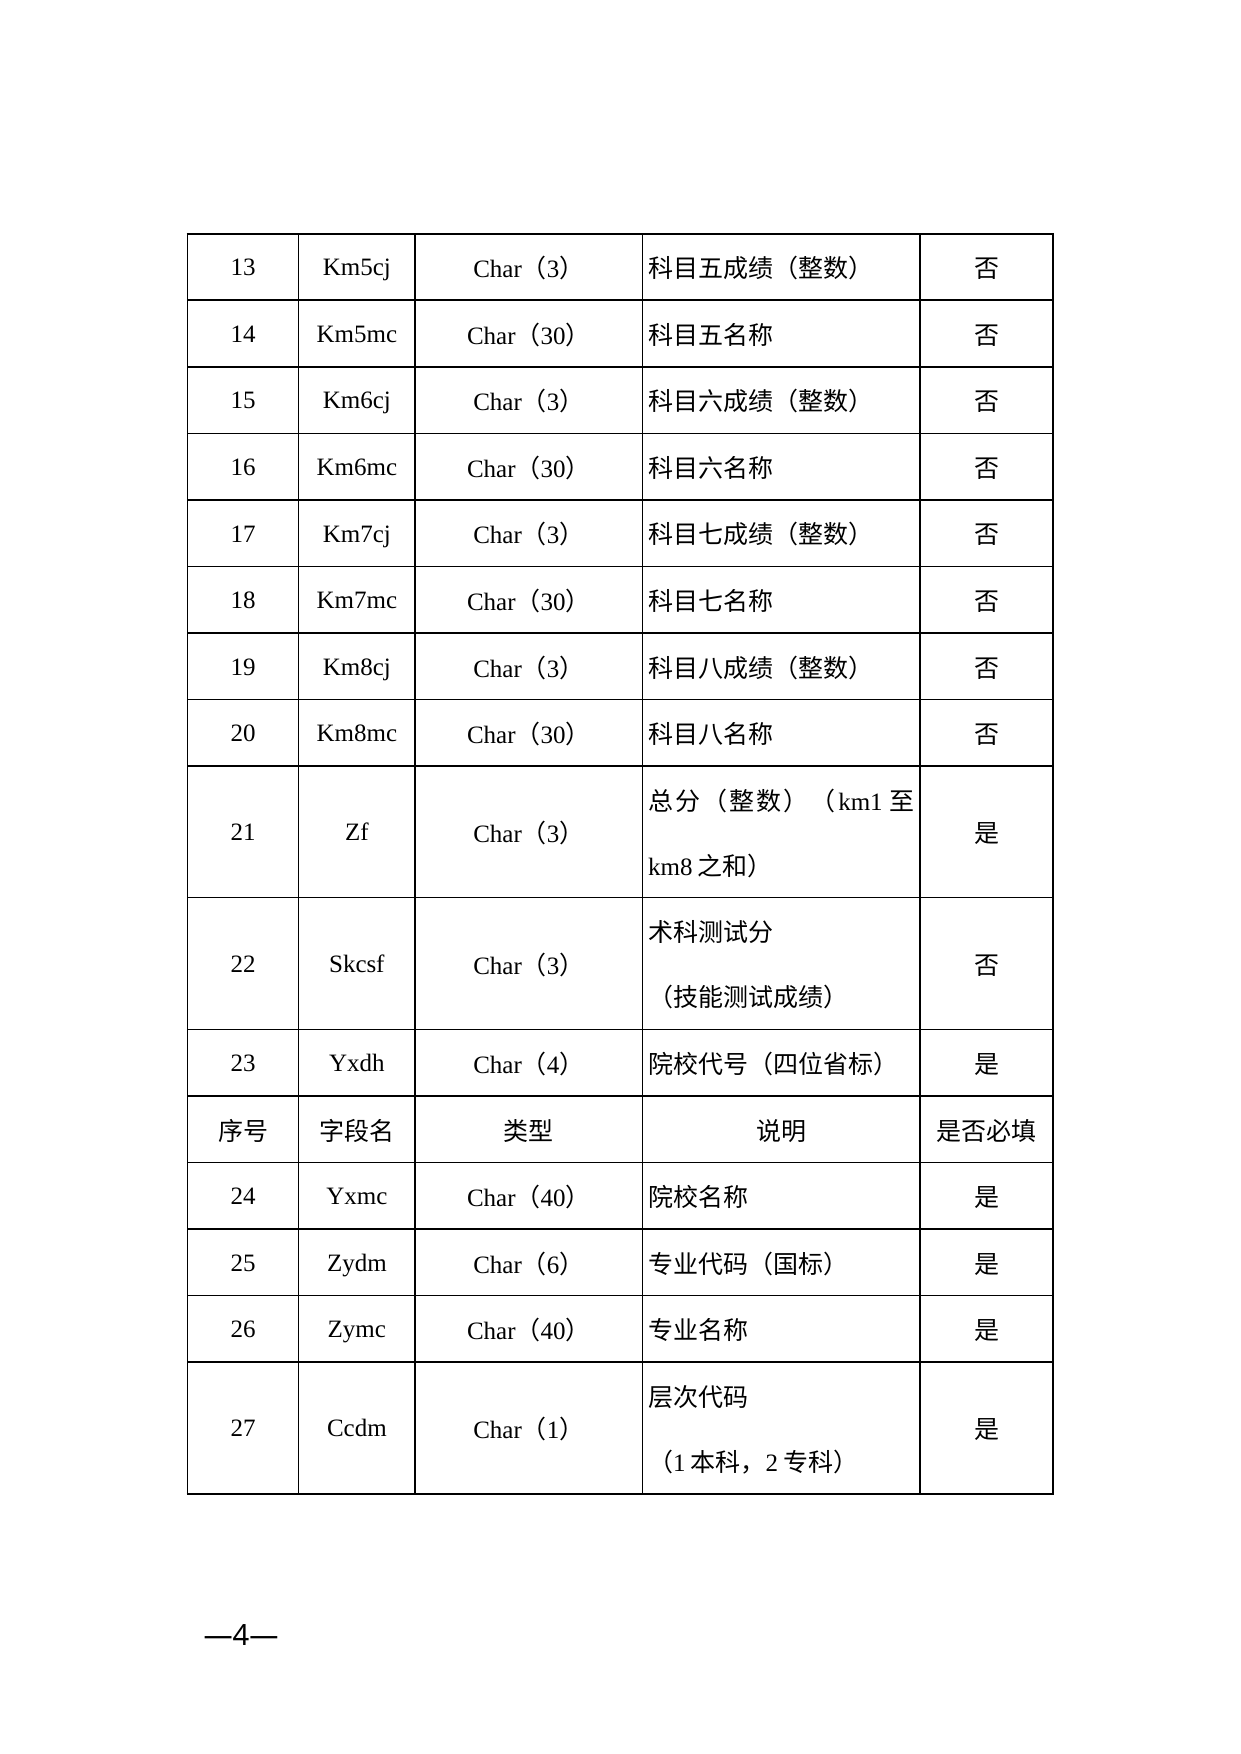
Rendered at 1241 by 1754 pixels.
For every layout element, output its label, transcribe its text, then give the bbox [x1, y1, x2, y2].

table_cell 23 [188, 1030, 298, 1095]
table_cell Skcsf [299, 898, 414, 1028]
table_cell Yxmc [299, 1163, 414, 1228]
table_cell Km7mc [299, 567, 414, 632]
table_cell 术科测试分 （技能测试成绩） [643, 898, 919, 1028]
table_cell 14 [188, 301, 298, 366]
table_cell Char（3） [416, 368, 642, 432]
table_cell 否 [921, 634, 1052, 699]
table_cell Char（30） [416, 700, 642, 765]
table_cell 类型 [416, 1097, 642, 1162]
table_cell Char（30） [416, 301, 642, 366]
table_cell 否 [921, 434, 1052, 499]
table_cell 20 [188, 700, 298, 765]
table_cell 否 [921, 898, 1052, 1028]
table_cell Km7cj [299, 501, 414, 566]
table_cell 是 [921, 1296, 1052, 1361]
table_cell Yxdh [299, 1030, 414, 1095]
table_cell Char（30） [416, 434, 642, 499]
table_cell Char（3） [416, 235, 642, 299]
table_cell Km6mc [299, 434, 414, 499]
table_cell Km6cj [299, 368, 414, 432]
table_cell 19 [188, 634, 298, 699]
table_cell 层次代码 （1本科，2专科） [643, 1363, 919, 1493]
table_cell 是 [921, 1030, 1052, 1095]
table_cell 21 [188, 767, 298, 897]
table_cell 说明 [643, 1097, 919, 1162]
table_cell 科目五成绩（整数） [643, 235, 919, 299]
table_cell Km8cj [299, 634, 414, 699]
table_cell 字段名 [299, 1097, 414, 1162]
table_cell Km5cj [299, 235, 414, 299]
table_cell 13 [188, 235, 298, 299]
table_cell 是 [921, 1230, 1052, 1295]
table_cell 否 [921, 567, 1052, 632]
table_cell 科目六成绩（整数） [643, 368, 919, 432]
table_cell 是 [921, 1163, 1052, 1228]
table_cell 总分（整数）（km1至km8之和） [643, 767, 919, 897]
table_cell 16 [188, 434, 298, 499]
table_cell 22 [188, 898, 298, 1028]
table_cell Char（3） [416, 767, 642, 897]
table_cell 否 [921, 368, 1052, 432]
table_cell 院校名称 [643, 1163, 919, 1228]
table_cell Char（6） [416, 1230, 642, 1295]
table_cell Km5mc [299, 301, 414, 366]
table_cell Zymc [299, 1296, 414, 1361]
table_cell 科目七成绩（整数） [643, 501, 919, 566]
table_cell 科目八成绩（整数） [643, 634, 919, 699]
table_cell 18 [188, 567, 298, 632]
table_cell 院校代号（四位省标） [643, 1030, 919, 1095]
table_cell 否 [921, 501, 1052, 566]
table_cell 27 [188, 1363, 298, 1493]
table_cell 专业名称 [643, 1296, 919, 1361]
table_cell Ccdm [299, 1363, 414, 1493]
table_cell Zydm [299, 1230, 414, 1295]
table_cell 科目六名称 [643, 434, 919, 499]
table_cell 否 [921, 301, 1052, 366]
table_cell 是否必填 [921, 1097, 1052, 1162]
table_cell 24 [188, 1163, 298, 1228]
table_cell Char（3） [416, 501, 642, 566]
table_cell 否 [921, 235, 1052, 299]
table_cell 科目八名称 [643, 700, 919, 765]
table_cell Char（3） [416, 898, 642, 1028]
table_cell Zf [299, 767, 414, 897]
table_cell Char（4） [416, 1030, 642, 1095]
table_cell 26 [188, 1296, 298, 1361]
table_cell Char（40） [416, 1163, 642, 1228]
table_cell 25 [188, 1230, 298, 1295]
table_cell 15 [188, 368, 298, 432]
table_cell 是 [921, 1363, 1052, 1493]
table_cell Char（40） [416, 1296, 642, 1361]
table_cell 17 [188, 501, 298, 566]
table_cell Char（1） [416, 1363, 642, 1493]
table_cell Char（30） [416, 567, 642, 632]
table_cell 科目七名称 [643, 567, 919, 632]
table_cell 否 [921, 700, 1052, 765]
table_cell 专业代码（国标） [643, 1230, 919, 1295]
table_cell 序号 [188, 1097, 298, 1162]
table_cell Km8mc [299, 700, 414, 765]
table_cell Char（3） [416, 634, 642, 699]
table_cell 是 [921, 767, 1052, 897]
table_cell 科目五名称 [643, 301, 919, 366]
